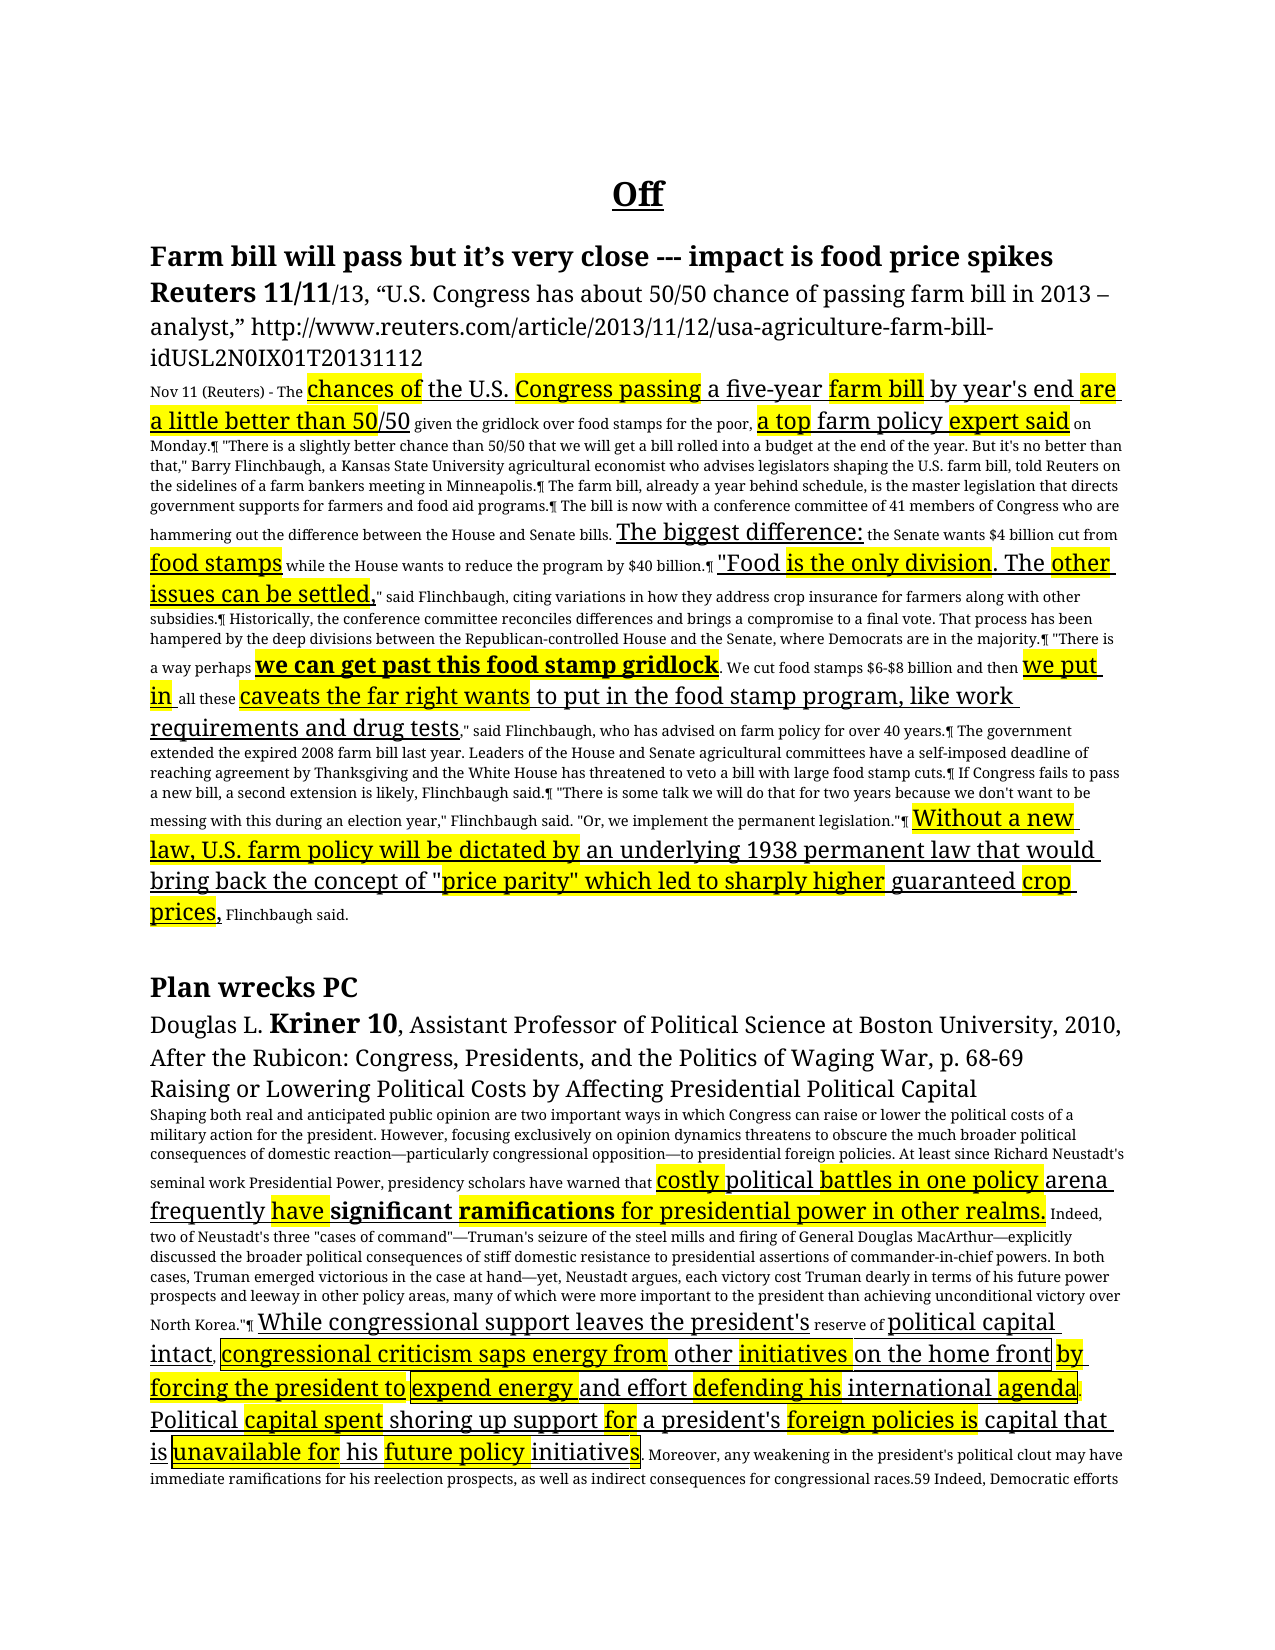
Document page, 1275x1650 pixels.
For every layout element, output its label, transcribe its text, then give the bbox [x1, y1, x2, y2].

subtitle Plan wrecks PC [150, 968, 1125, 1005]
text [150, 1104, 1125, 1488]
text Reuters 11/11/13, “U.S. Congress has about 50/50 chance of passing farm bill in 2013 –analyst,” http://www.reuters.com/article/2013/11/12/usa-agriculture-farm-bill-idUSL2N0IX01T20131112 [150, 274, 1125, 373]
text Douglas L. Kriner 10, Assistant Professor of Political Science at Boston University, 2010, After the Rubicon: Congress, Presidents, and the Politics of Waging War, p. 68-69 [150, 1005, 1125, 1073]
subtitle Farm bill will pass but it’s very close --- impact is food price spikes [150, 237, 1125, 274]
text Nov 11 (Reuters) - The chances of the U.S. Congress passing a five-year farm bill by year's end are a little better than 50/50 given the gridlock over food stamps for the poor, a top farm policy expert said on Monday.¶ "There is a slightly better chance than 50/50 that we will get a bill rolled into a budget at the end of the year. But it's no better than that," Barry Flinchbaugh, a Kansas State University agricultural economist who advises legislators shaping the U.S. farm bill, told Reuters on the sidelines of a farm bankers meeting in Minneapolis.¶ The farm bill, already a year behind schedule, is the master legislation that directs government supports for farmers and food aid programs.¶ The bill is now with a conference committee of 41 members of Congress who are hammering out the difference between the House and Senate bills. The biggest difference: the Senate wants $4 billion cut from food stamps while the House wants to reduce the program by $40 billion.¶ "Food is the only division. The other issues can be settled," said Flinchbaugh, citing variations in how they address crop insurance for farmers along with other subsidies.¶ Historically, the conference committee reconciles differences and brings a compromise to a final vote. That process has been hampered by the deep divisions between the Republican-controlled House and the Senate, where Democrats are in the majority.¶ "There is a way perhaps we can get past this food stamp gridlock. We cut food stamps $6-$8 billion and then we put in all these caveats the far right wants to put in the food stamp program, like work requirements and drug tests," said Flinchbaugh, who has advised on farm policy for over 40 years.¶ The government extended the expired 2008 farm bill last year. Leaders of the House and Senate agricultural committees have a self-imposed deadline of reaching agreement by Thanksgiving and the White House has threatened to veto a bill with large food stamp cuts.¶ If Congress fails to pass a new bill, a second extension is likely, Flinchbaugh said.¶ "There is some talk we will do that for two years because we don't want to be messing with this during an election year," Flinchbaugh said. "Or, we implement the permanent legislation."¶ Without a new law, U.S. farm policy will be dictated by an underlying 1938 permanent law that would bring back the concept of "price parity" which led to sharply higher guaranteed crop prices, Flinchbaugh said. [150, 373, 1125, 927]
text Raising or Lowering Political Costs by Affecting Presidential Political Capital [150, 1073, 1125, 1104]
subtitle Off [150, 171, 1125, 216]
